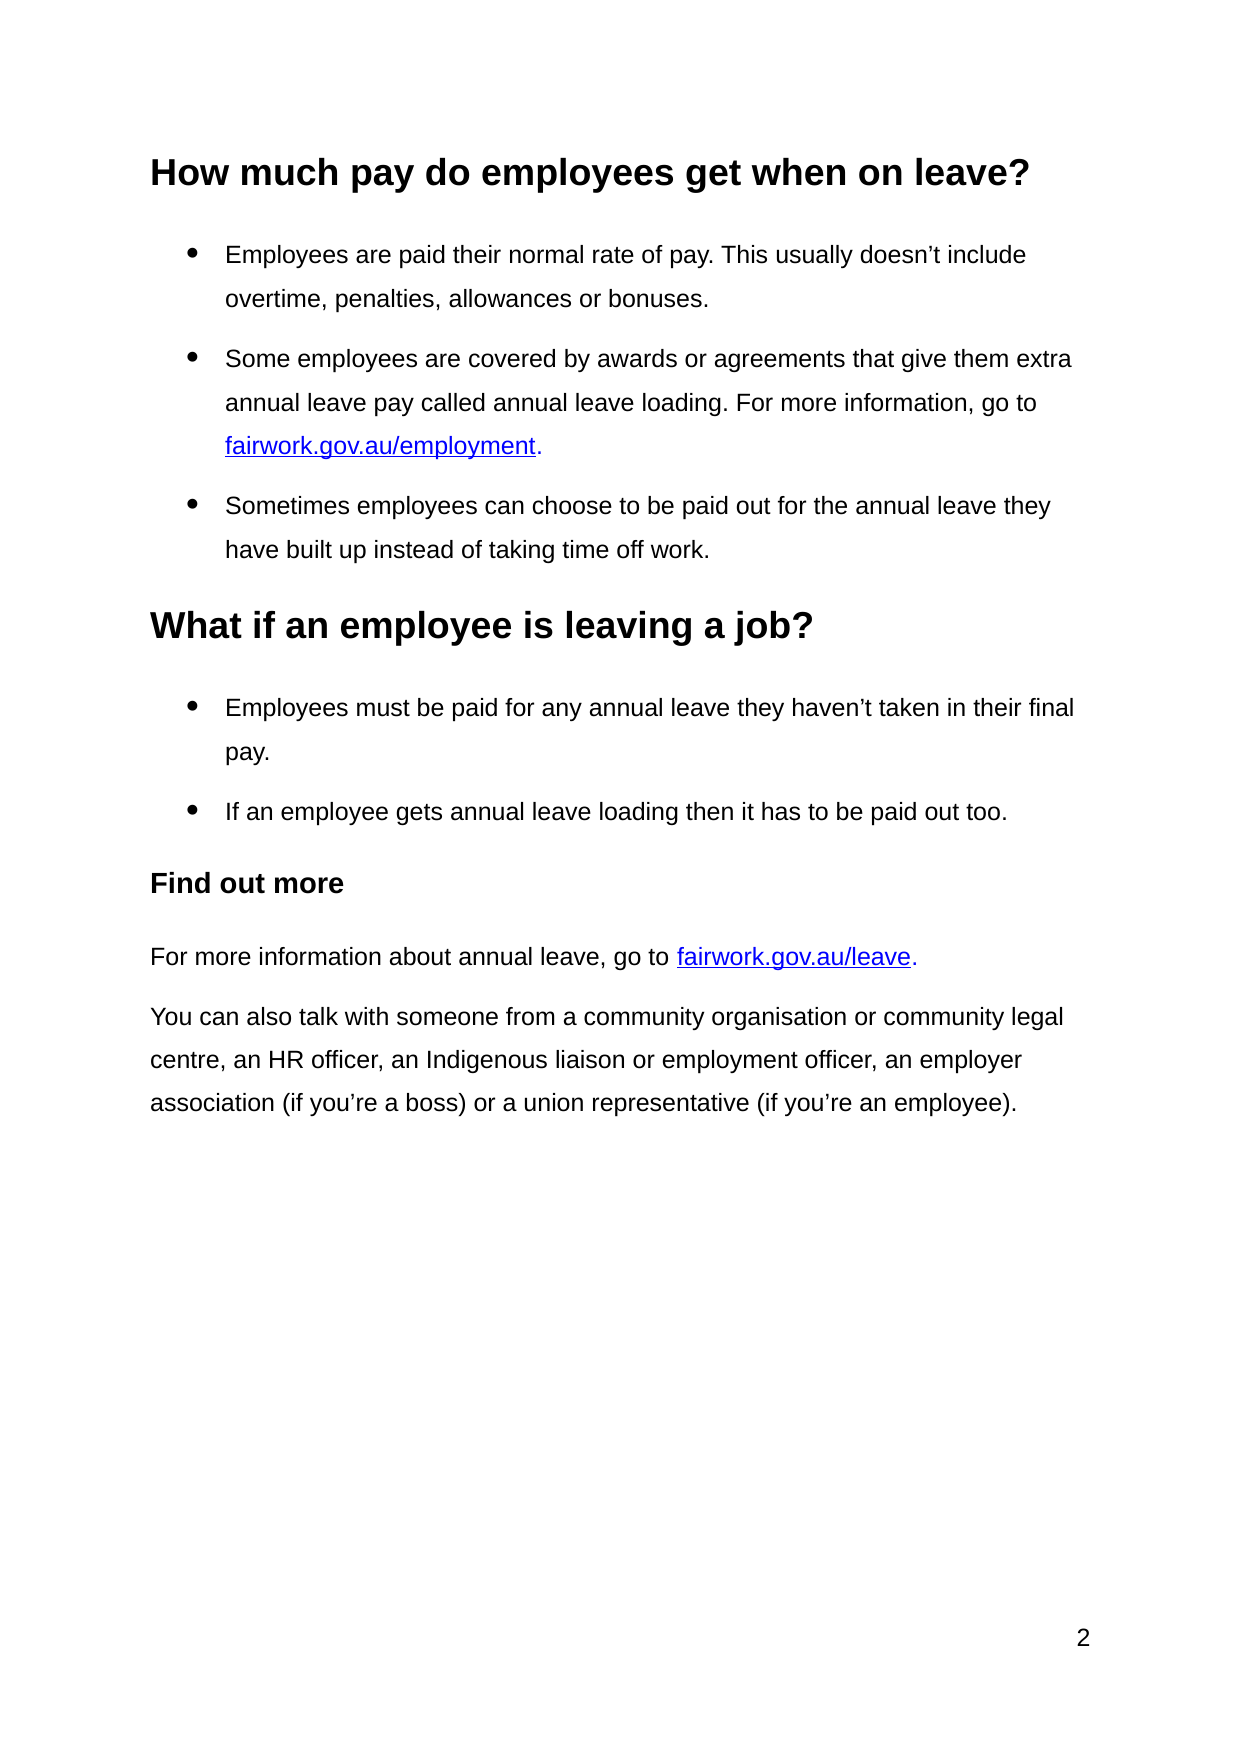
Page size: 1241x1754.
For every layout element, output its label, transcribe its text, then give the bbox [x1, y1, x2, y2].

list Sometimes employees can choose to be paid out for the annual leave they have built up instead of taking time off work. [187, 491, 1090, 564]
text You can also talk with someone from a community organisation or community legal centre, an HR officer, an Indigenous liaison or employment officer, an employer association (if you’re a boss) or a union representative (if you’re an employee). [150, 1001, 1090, 1116]
text For more information about annual leave, go to fairwork.gov.au/leave. [150, 942, 1090, 970]
subtitle How much pay do employees get when on leave? [150, 150, 1090, 193]
subtitle Find out more [150, 866, 1090, 900]
list Employees must be paid for any annual leave they haven’t taken in their final pay. [187, 693, 1090, 766]
subtitle What if an employee is leaving a job? [150, 603, 1090, 646]
list If an employee gets annual leave loading then it has to be paid out too. [187, 797, 1090, 826]
list Some employees are covered by awards or agreements that give them extra annual leave pay called annual leave loading. For more information, go to fairwork.gov.au/employment. [187, 344, 1090, 460]
list Employees are paid their normal rate of pay. This usually doesn’t include overtime, penalties, allowances or bonuses. [187, 240, 1090, 313]
